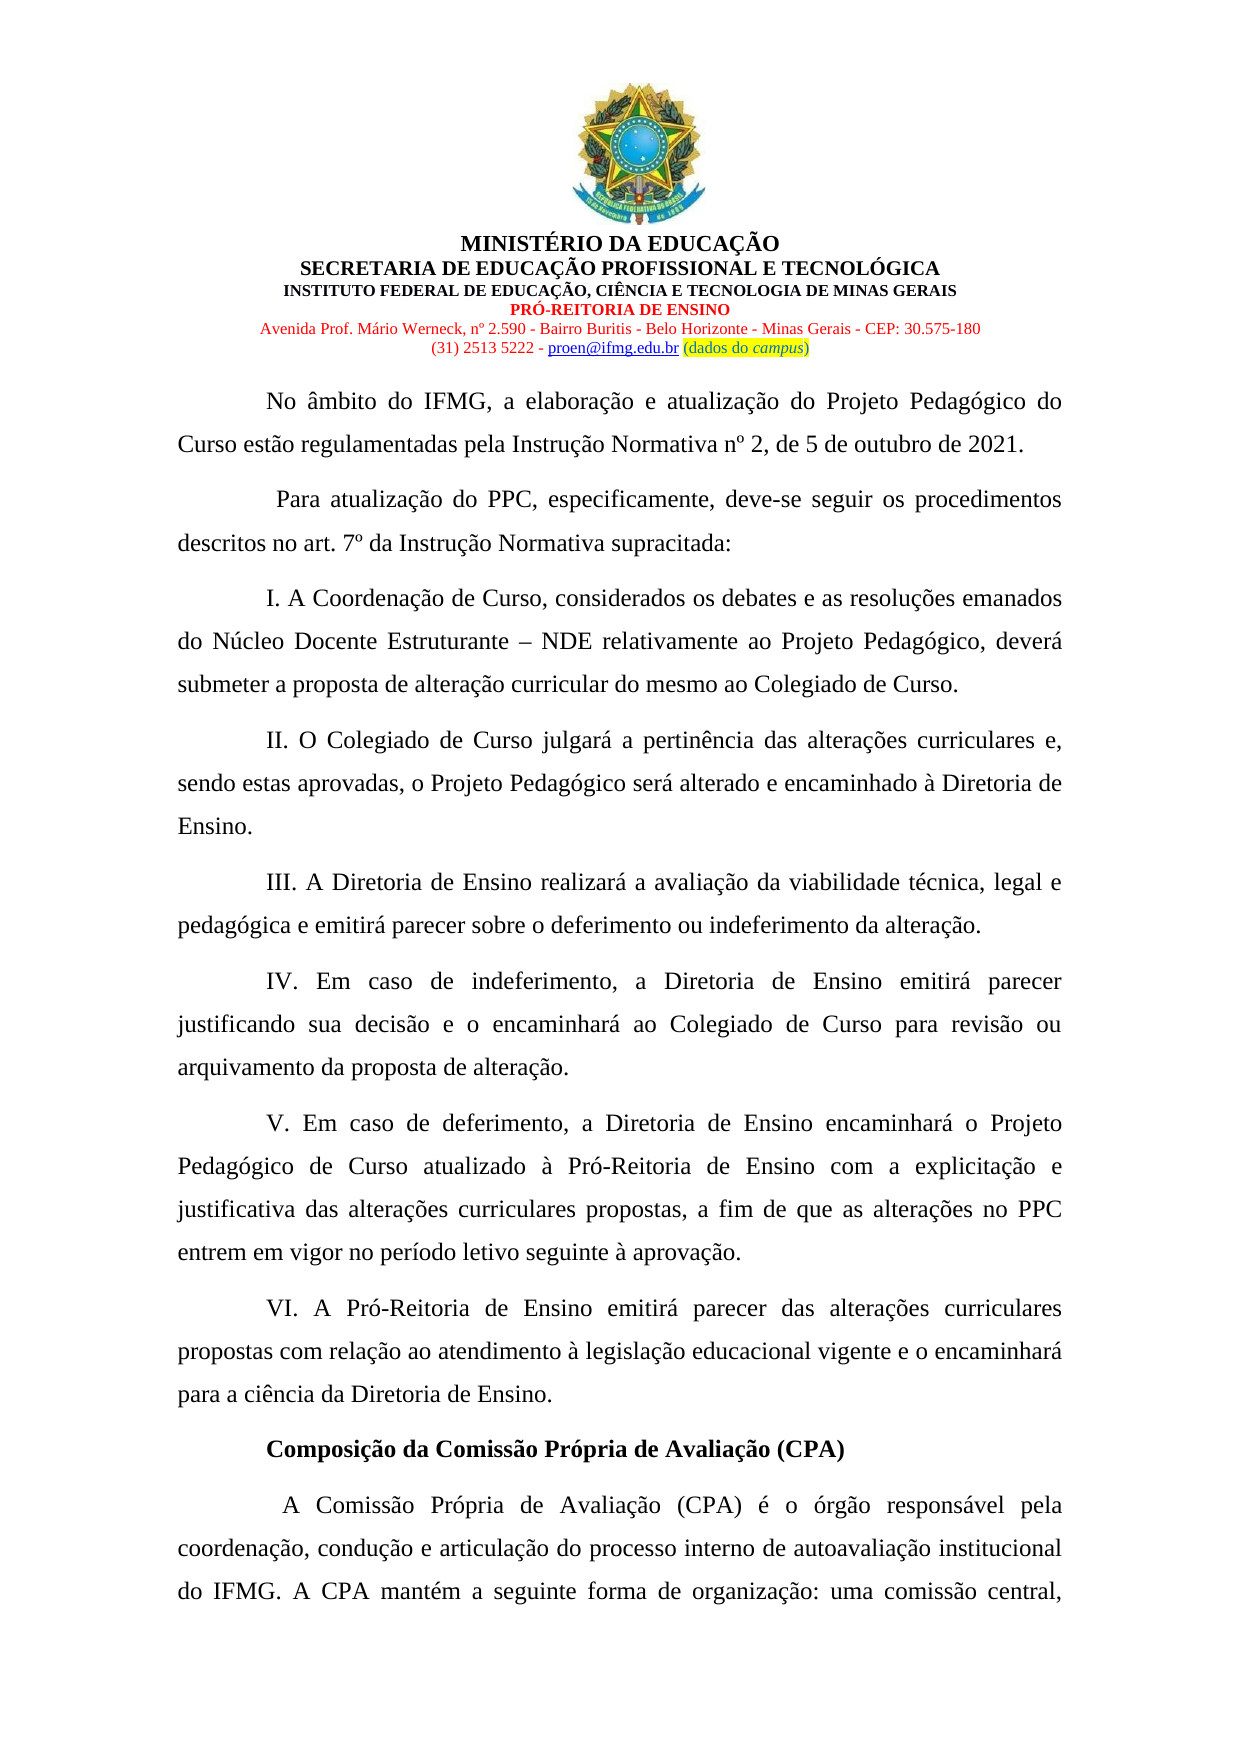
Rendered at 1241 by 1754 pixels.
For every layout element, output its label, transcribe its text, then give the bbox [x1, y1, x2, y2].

text No âmbito do IFMG, a elaboração e atualização do Projeto Pedagógico do Curso estão regulamentadas pela Instrução Normativa nº 2, de 5 de outubro de 2021. [177, 386, 1063, 458]
picture [572, 83, 706, 225]
text V. Em caso de deferimento, a Diretoria de Ensino encaminhará o Projeto Pedagógico de Curso atualizado à Pró-Reitoria de Ensino com a explicitação e justificativa das alterações curriculares propostas, a fim de que as alterações no PPC entrem em vigor no período letivo seguinte à aprovação. [177, 1108, 1063, 1266]
text VI. A Pró-Reitoria de Ensino emitirá parecer das alterações curriculares propostas com relação ao atendimento à legislação educacional vigente e o encaminhará para a ciência da Diretoria de Ensino. [177, 1293, 1063, 1408]
text II. O Colegiado de Curso julgará a pertinência das alterações curriculares e, sendo estas aprovadas, o Projeto Pedagógico será alterado e encaminhado à Diretoria de Ensino. [177, 725, 1063, 840]
text Composição da Comissão Própria de Avaliação (CPA) [177, 1434, 1063, 1463]
text IV. Em caso de indeferimento, a Diretoria de Ensino emitirá parecer justificando sua decisão e o encaminhará ao Colegiado de Curso para revisão ou arquivamento da proposta de alteração. [177, 966, 1063, 1081]
text III. A Diretoria de Ensino realizará a avaliação da viabilidade técnica, legal e pedagógica e emitirá parecer sobre o deferimento ou indeferimento da alteração. [177, 867, 1063, 939]
text I. A Coordenação de Curso, considerados os debates e as resoluções emanados do Núcleo Docente Estruturante – NDE relativamente ao Projeto Pedagógico, deverá submeter a proposta de alteração curricular do mesmo ao Colegiado de Curso. [177, 583, 1063, 698]
text Para atualização do PPC, especificamente, deve-se seguir os procedimentos descritos no art. 7º da Instrução Normativa supracitada: [177, 484, 1063, 556]
